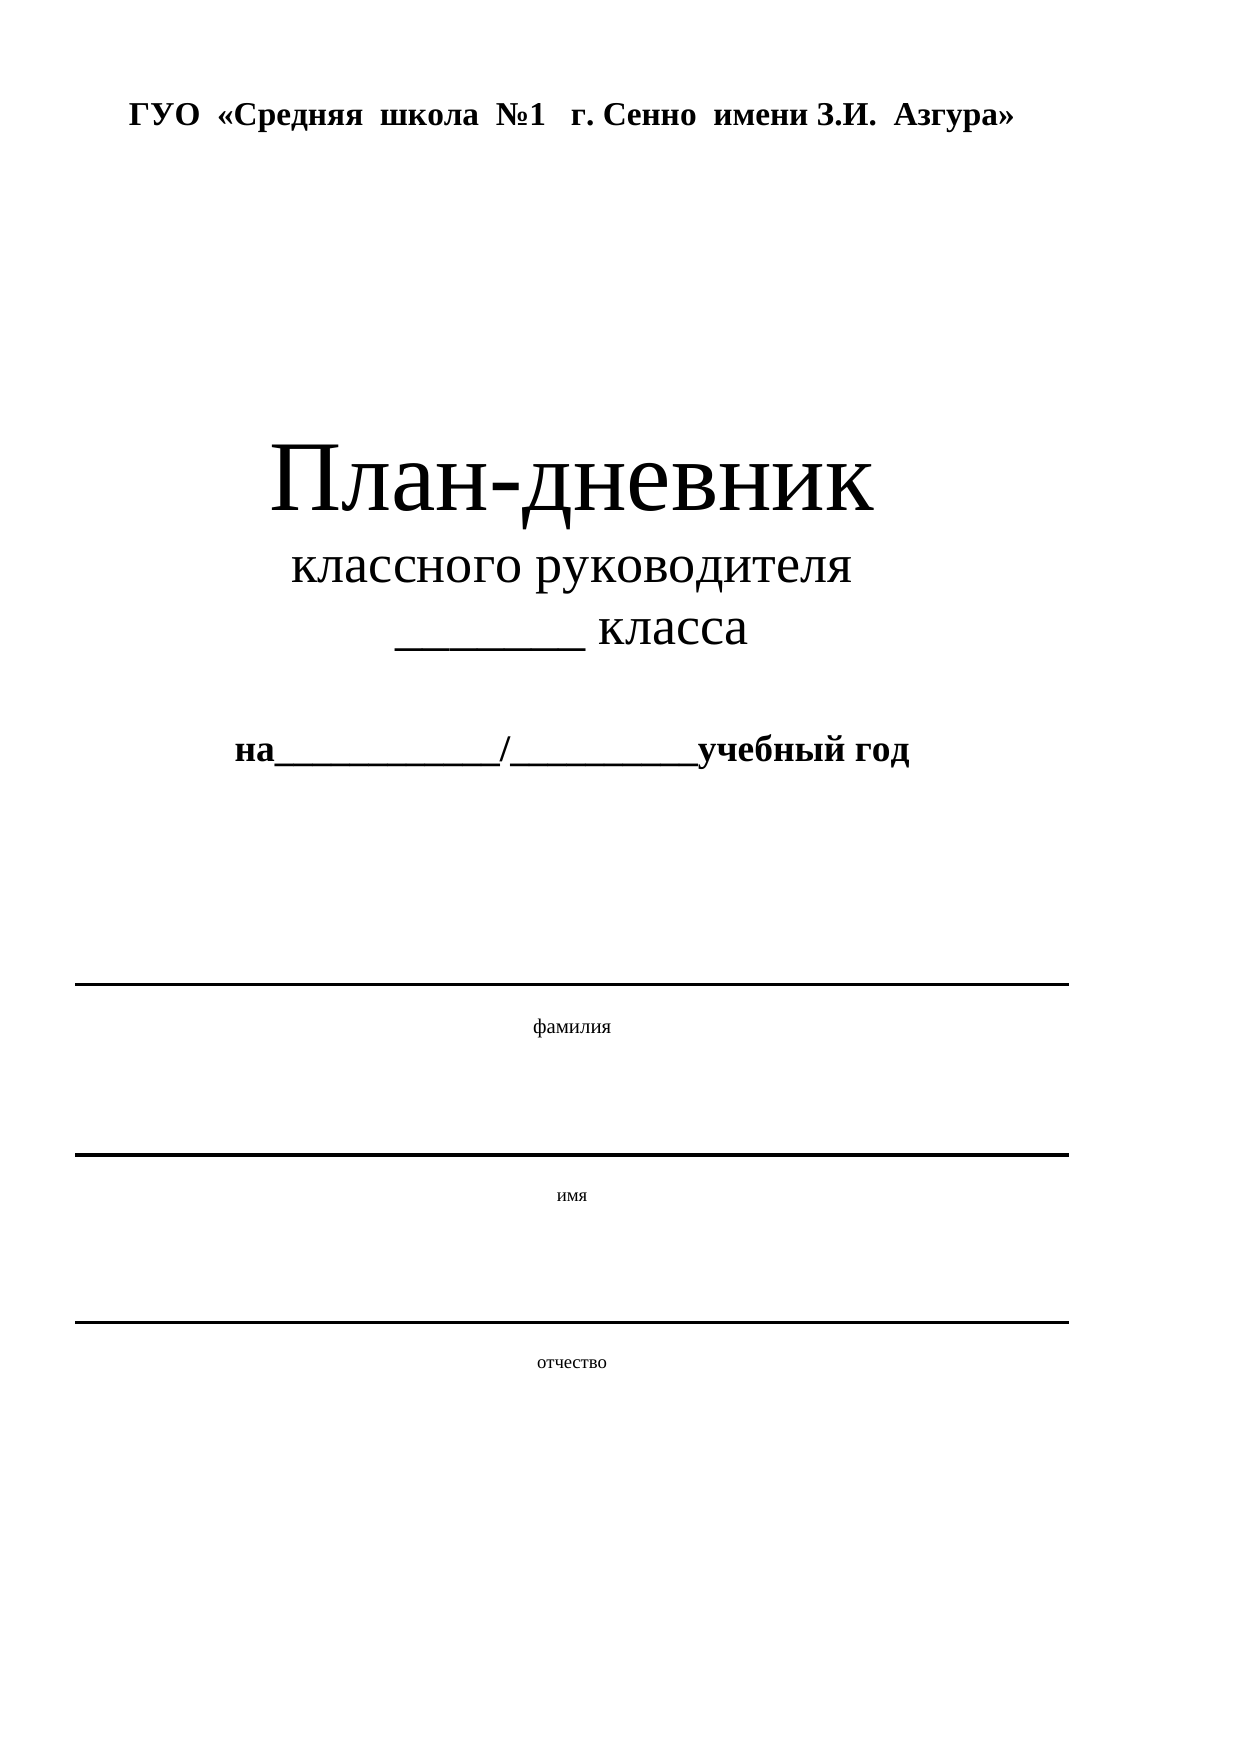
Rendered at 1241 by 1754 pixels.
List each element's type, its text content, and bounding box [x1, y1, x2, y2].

subtitle фамилия [75, 1014, 1069, 1038]
subtitle План-дневник [75, 417, 1069, 532]
subtitle _______ класса [75, 594, 1069, 656]
text на____________/__________учебный год [75, 727, 1069, 770]
subtitle имя [75, 1184, 1069, 1205]
text отчество [75, 1351, 1069, 1373]
text ГУО «Средняя школа №1 г. Сенно имени З.И. Азгура» [75, 94, 1069, 132]
subtitle классного руководителя [75, 532, 1069, 594]
